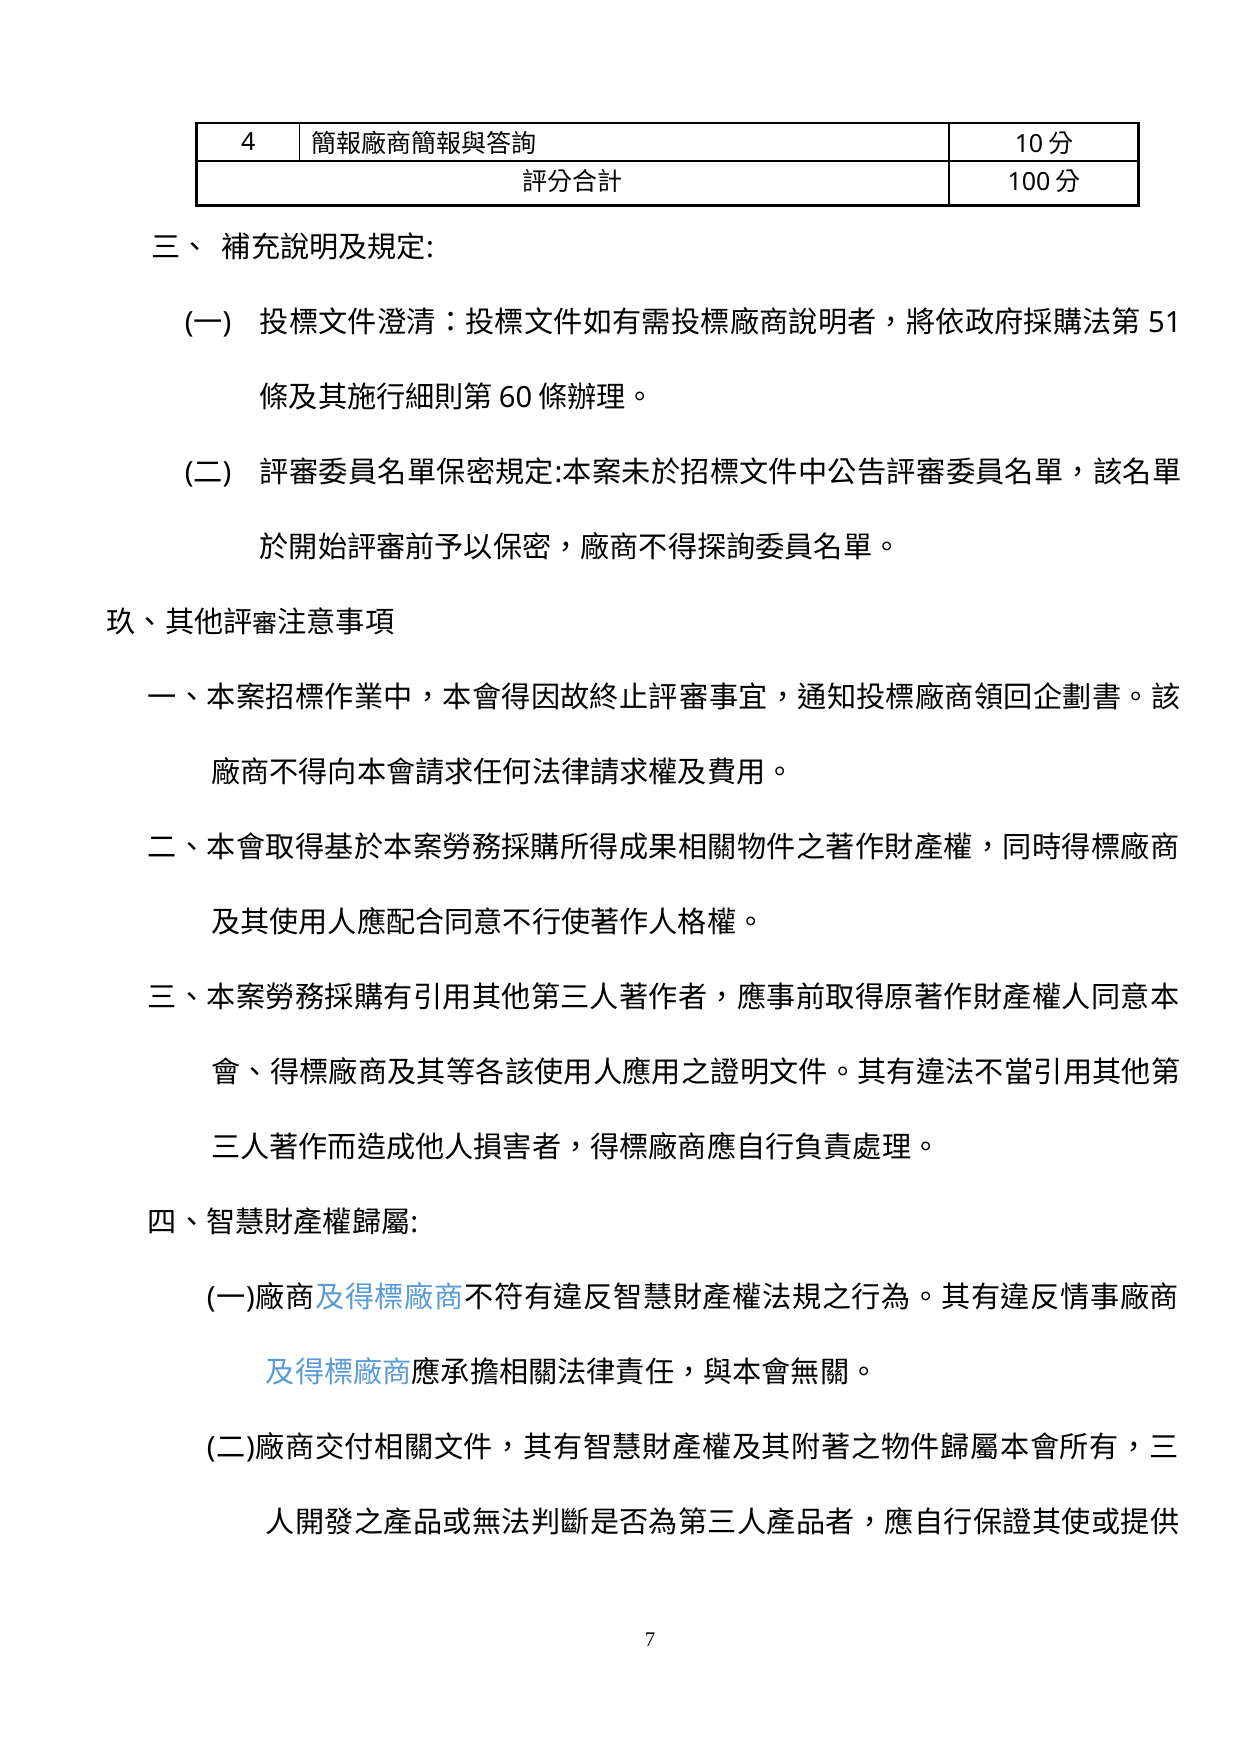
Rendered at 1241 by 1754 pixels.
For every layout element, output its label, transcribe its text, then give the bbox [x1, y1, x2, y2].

table_cell 簡報廠商簡報與答詢 [300, 124, 948, 160]
table_cell 4 [198, 124, 299, 160]
text (一)廠商及得標廠商不符有違反智慧財產權法規之行為。其有違反情事廠商及得標廠商應承擔相關法律責任，與本會無關。 [207, 1257, 1181, 1407]
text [207, 1407, 1181, 1557]
table_cell 10分 [950, 124, 1137, 160]
text 玖、其他評審注意事項 [106, 582, 1181, 657]
table_cell 100分 [950, 162, 1137, 204]
text 一、本案招標作業中，本會得因故終止評審事宜，通知投標廠商領回企劃書。該廠商不得向本會請求任何法律請求權及費用。 [148, 657, 1181, 807]
table_cell 評分合計 [198, 162, 948, 204]
list 投標文件澄清：投標文件如有需投標廠商說明者，將依政府採購法第51條及其施行細則第60條辦理。 [184, 282, 1181, 432]
text 四、智慧財產權歸屬: [148, 1182, 1181, 1257]
list 補充說明及規定: [151, 207, 1181, 282]
text 二、本會取得基於本案勞務採購所得成果相關物件之著作財產權，同時得標廠商及其使用人應配合同意不行使著作人格權。 [148, 807, 1181, 957]
list 評審委員名單保密規定:本案未於招標文件中公告評審委員名單，該名單於開始評審前予以保密，廠商不得探詢委員名單。 [184, 432, 1181, 582]
text 三、本案勞務採購有引用其他第三人著作者，應事前取得原著作財產權人同意本會、得標廠商及其等各該使用人應用之證明文件。其有違法不當引用其他第三人著作而造成他人損害者，得標廠商應自行負責處理。 [148, 957, 1181, 1182]
